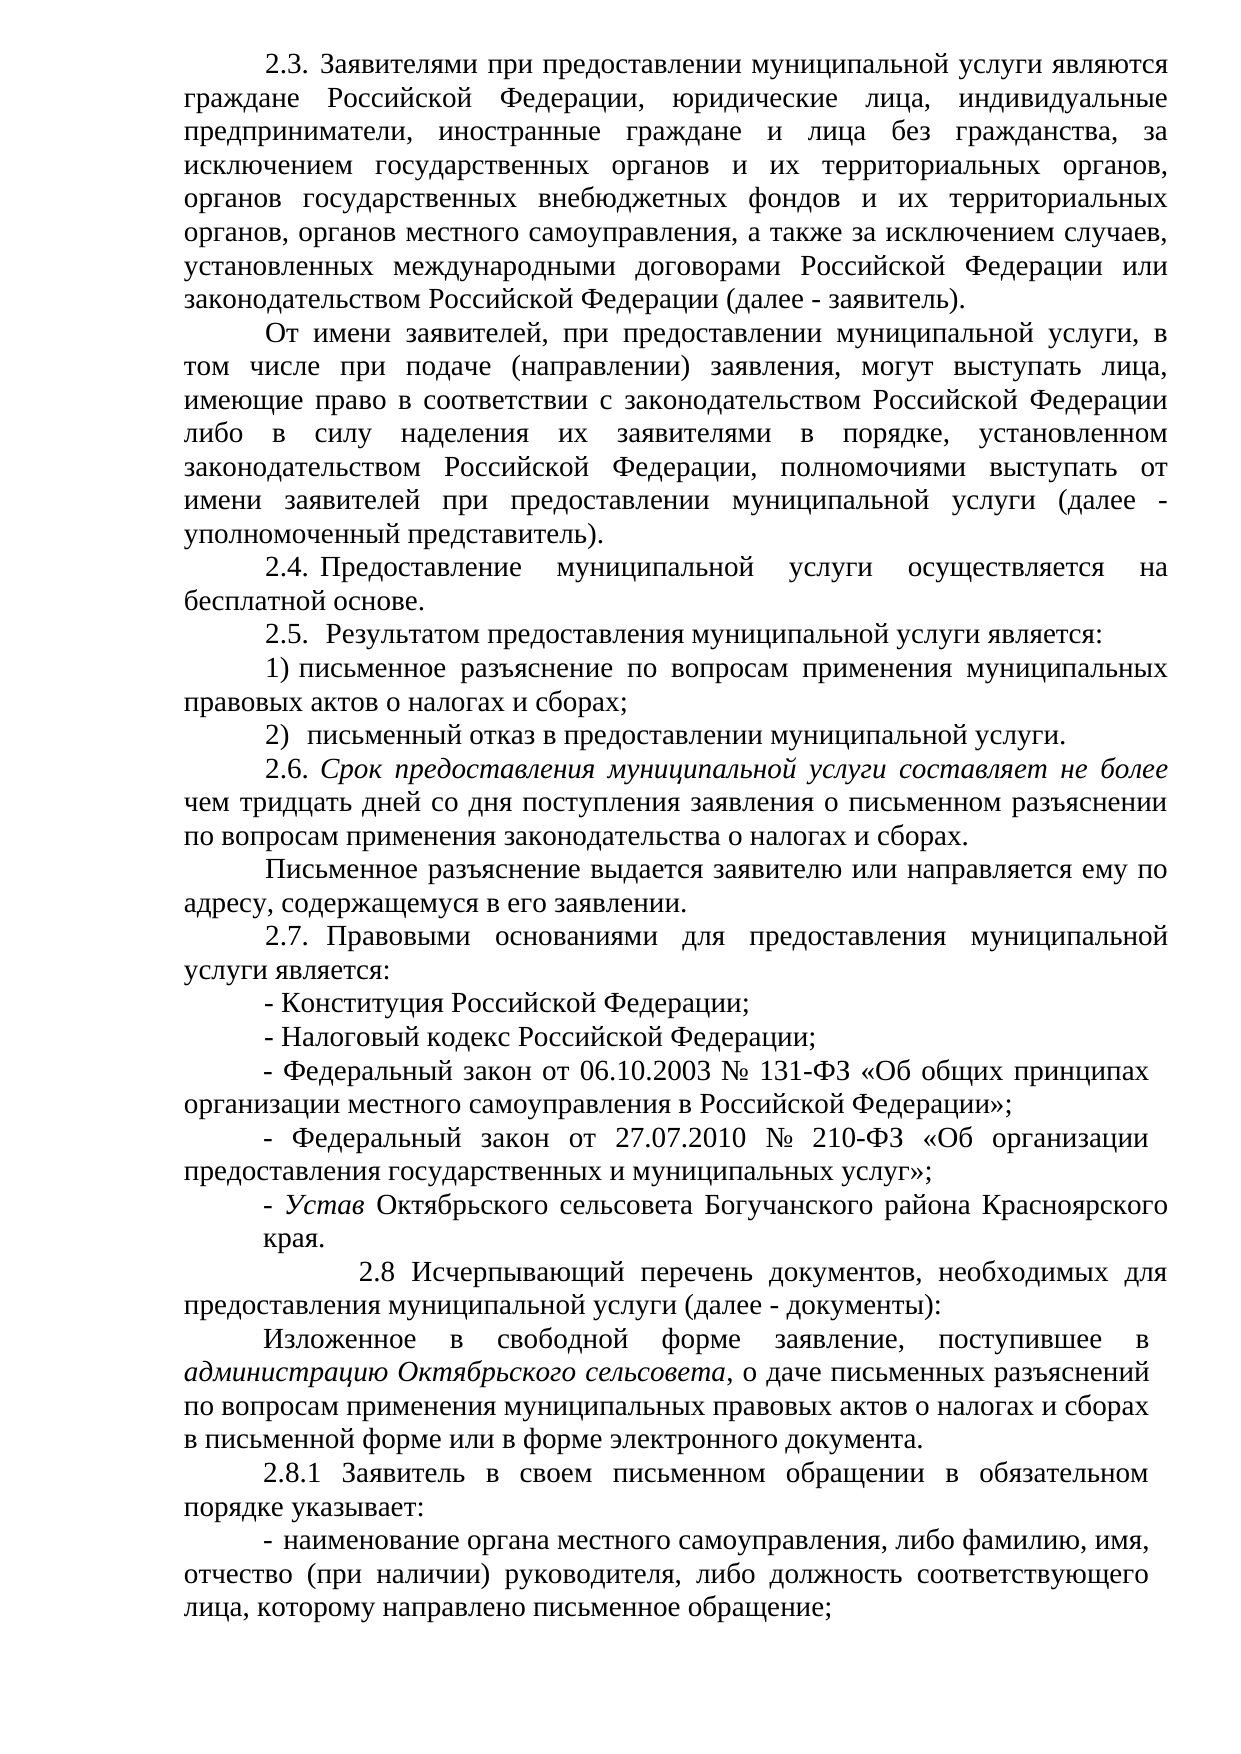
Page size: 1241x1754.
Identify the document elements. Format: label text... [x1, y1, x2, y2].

text 2.8 Исчерпывающий перечень документов, необходимых для предоставления муниципальной услуги (далее - документы): [184, 1254, 1169, 1322]
list Правовыми основаниями для предоставления муниципальной услуги является: [184, 919, 1169, 986]
text - Федеральный закон от 06.10.2003 № 131-ФЗ «Об общих принципах организации местного самоуправления в Российской Федерации»; [184, 1053, 1150, 1120]
text Письменное разъяснение выдается заявителю или направляется ему по адресу, содержащемуся в его заявлении. [184, 852, 1169, 919]
text - Налоговый кодекс Российской Федерации; [184, 1020, 1169, 1053]
text - Устав Октябрьского сельсовета Богучанского района Красноярского края. [263, 1187, 1169, 1254]
list наименование органа местного самоуправления, либо фамилию, имя, отчество (при наличии) руководителя, либо должность соответствующего лица, которому направлено письменное обращение; [184, 1523, 1150, 1623]
list Заявителями при предоставлении муниципальной услуги являются граждане Российской Федерации, юридические лица, индивидуальные предприниматели, иностранные граждане и лица без гражданства, за исключением государственных органов и их территориальных органов, органов государственных внебюджетных фондов и их территориальных органов, органов местного самоуправления, а также за исключением случаев, установленных международными договорами Российской Федерации или законодательством Российской Федерации (далее - заявитель). [184, 47, 1169, 315]
list Результатом предоставления муниципальной услуги является: [184, 617, 1169, 651]
list письменное разъяснение по вопросам применения муниципальных правовых актов о налогах и сборах; [184, 651, 1169, 718]
list Предоставление муниципальной услуги осуществляется на бесплатной основе. [184, 550, 1169, 617]
list Срок предоставления муниципальной услуги составляет не более чем тридцать дней со дня поступления заявления о письменном разъяснении по вопросам применения законодательства о налогах и сборах. [184, 751, 1169, 852]
text Изложенное в свободной форме заявление, поступившее в администрацию Октябрьского сельсовета, о даче письменных разъяснений по вопросам применения муниципальных правовых актов о налогах и сборах в письменной форме или в форме электронного документа. [184, 1322, 1150, 1456]
list письменный отказ в предоставлении муниципальной услуги. [184, 718, 1169, 751]
text 2.8.1 Заявитель в своем письменном обращении в обязательном порядке указывает: [184, 1456, 1150, 1523]
text От имени заявителей, при предоставлении муниципальной услуги, в том числе при подаче (направлении) заявления, могут выступать лица, имеющие право в соответствии с законодательством Российской Федерации либо в силу наделения их заявителями в порядке, установленном законодательством Российской Федерации, полномочиями выступать от имени заявителей при предоставлении муниципальной услуги (далее - уполномоченный представитель). [184, 315, 1169, 550]
text - Федеральный закон от 27.07.2010 № 210-ФЗ «Об организации предоставления государственных и муниципальных услуг»; [184, 1120, 1150, 1187]
text - Конституция Российской Федерации; [184, 986, 1169, 1020]
